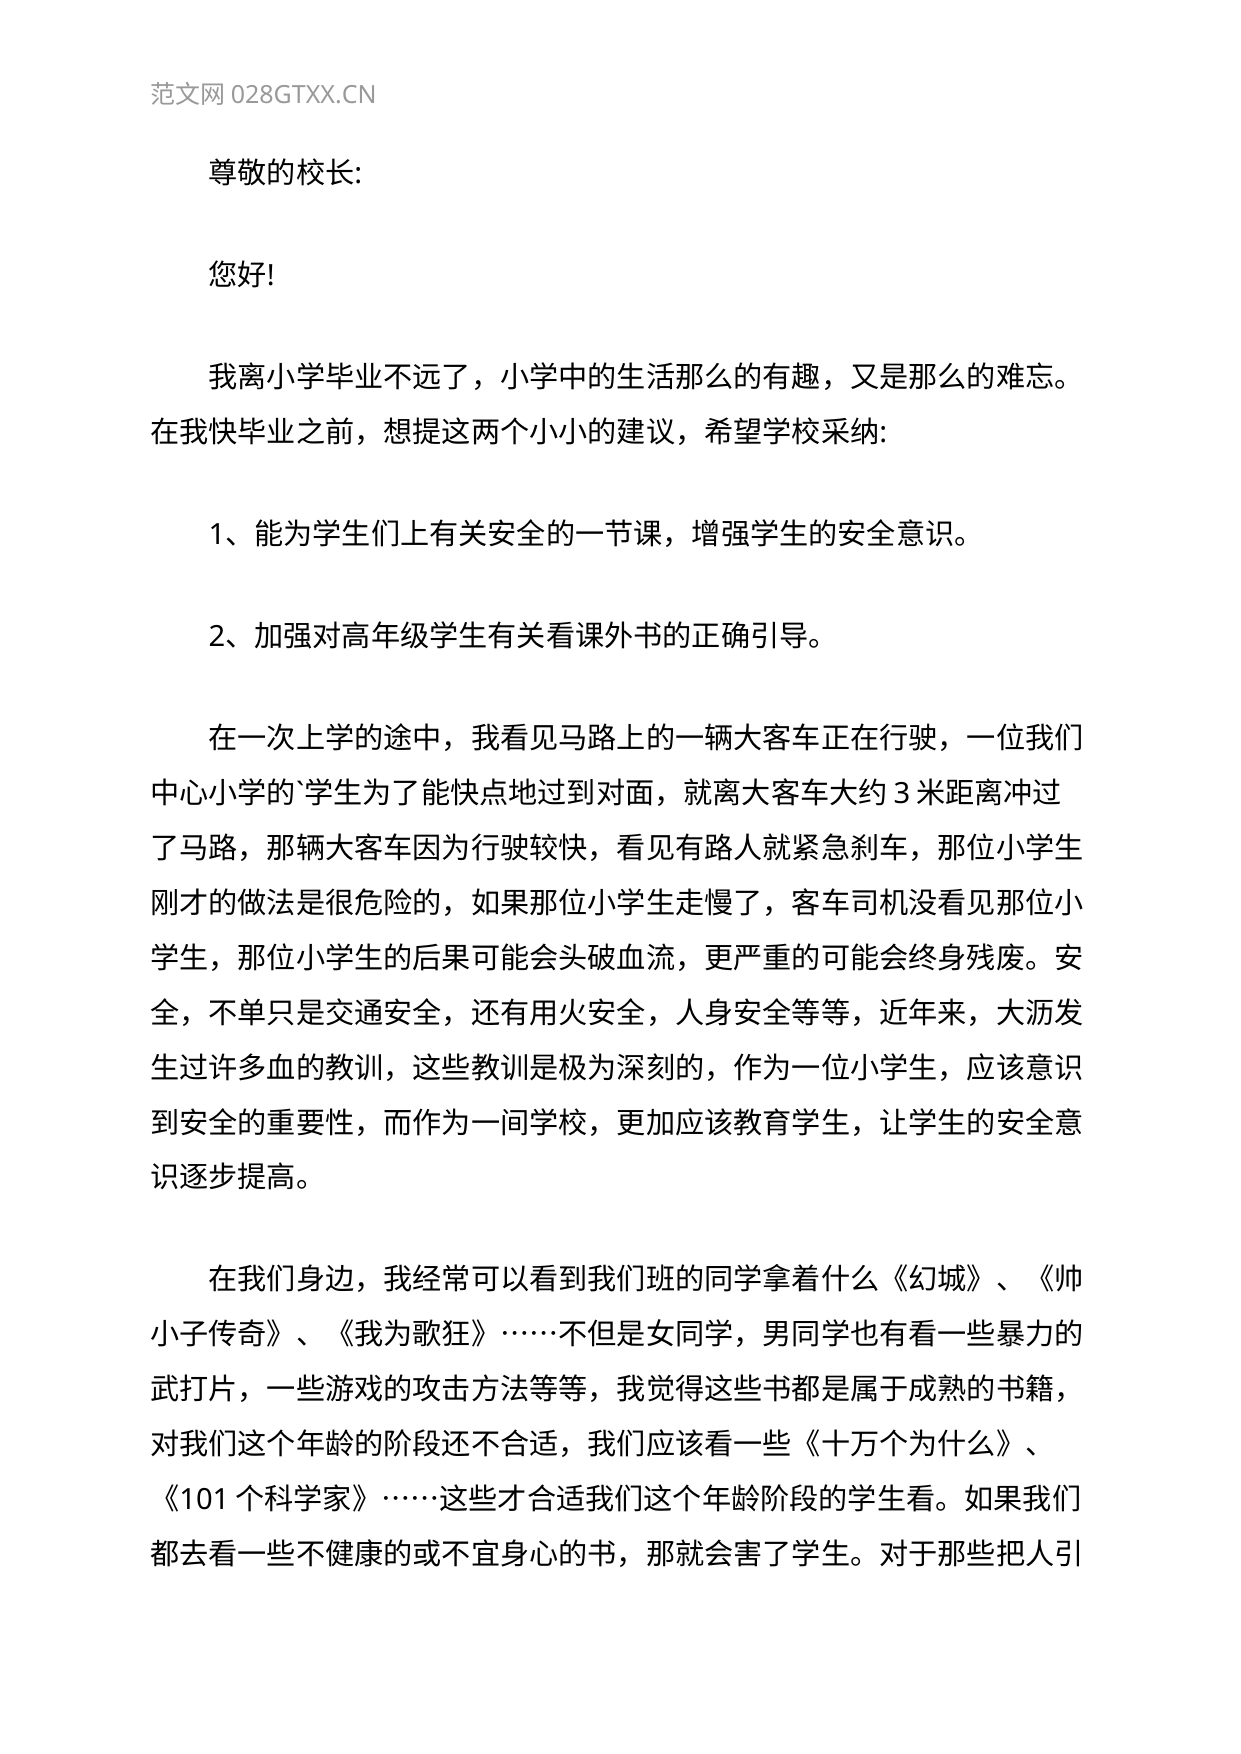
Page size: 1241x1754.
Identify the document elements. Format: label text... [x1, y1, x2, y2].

text 在一次上学的途中，我看见马路上的一辆大客车正在行驶，一位我们中心小学的`学生为了能快点地过到对面，就离大客车大约3米距离冲过了马路，那辆大客车因为行驶较快，看见有路人就紧急刹车，那位小学生刚才的做法是很危险的，如果那位小学生走慢了，客车司机没看见那位小学生，那位小学生的后果可能会头破血流，更严重的可能会终身残废。安全，不单只是交通安全，还有用火安全，人身安全等等，近年来，大沥发生过许多血的教训，这些教训是极为深刻的，作为一位小学生，应该意识到安全的重要性，而作为一间学校，更加应该教育学生，让学生的安全意识逐步提高。 [150, 715, 1090, 1196]
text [150, 1256, 1090, 1573]
text 我离小学毕业不远了，小学中的生活那么的有趣，又是那么的难忘。在我快毕业之前，想提这两个小小的建议，希望学校采纳: [150, 354, 1090, 451]
text 1、能为学生们上有关安全的一节课，增强学生的安全意识。 [150, 511, 1090, 553]
text 2、加强对高年级学生有关看课外书的正确引导。 [150, 613, 1090, 655]
text 尊敬的校长: [150, 150, 1090, 192]
text 您好! [150, 252, 1090, 294]
